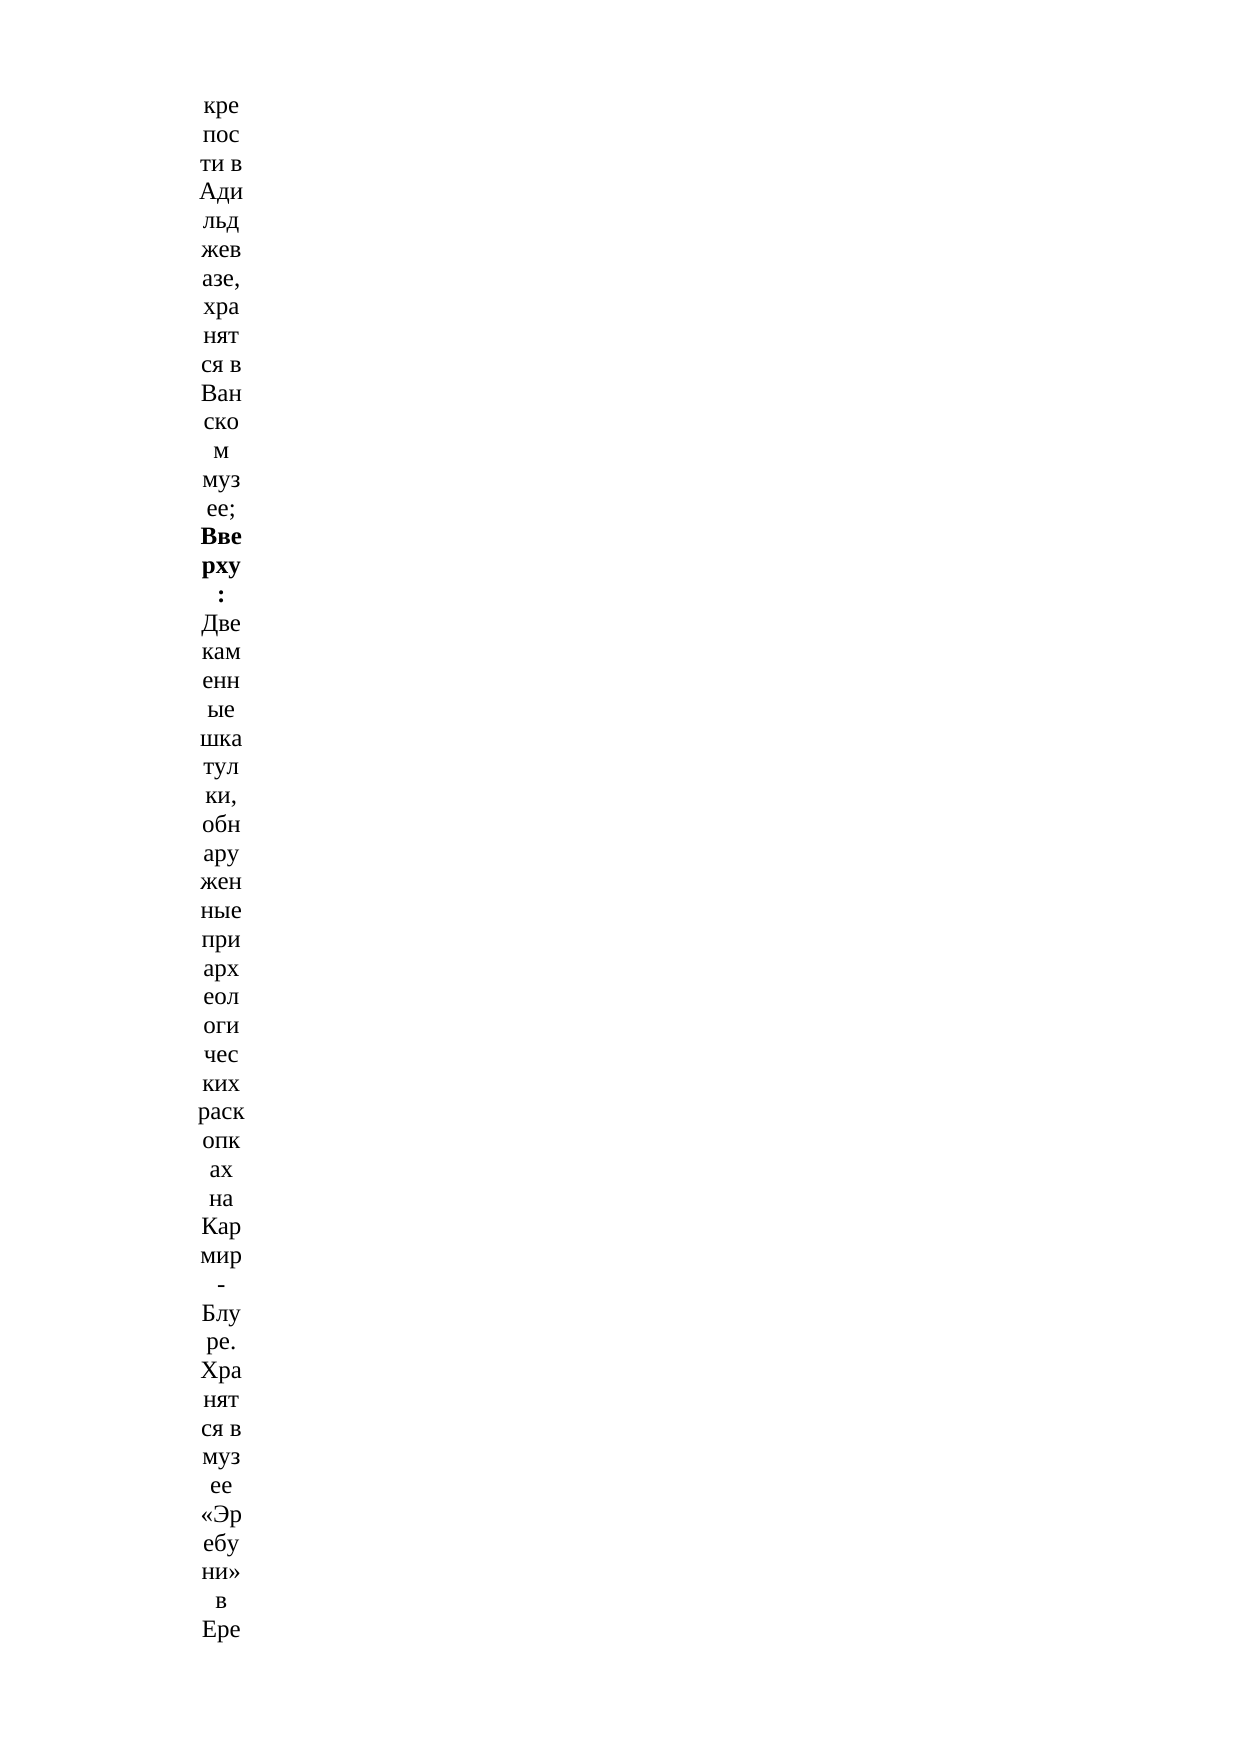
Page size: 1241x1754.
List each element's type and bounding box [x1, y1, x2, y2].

table_cell [196, 89, 246, 1644]
